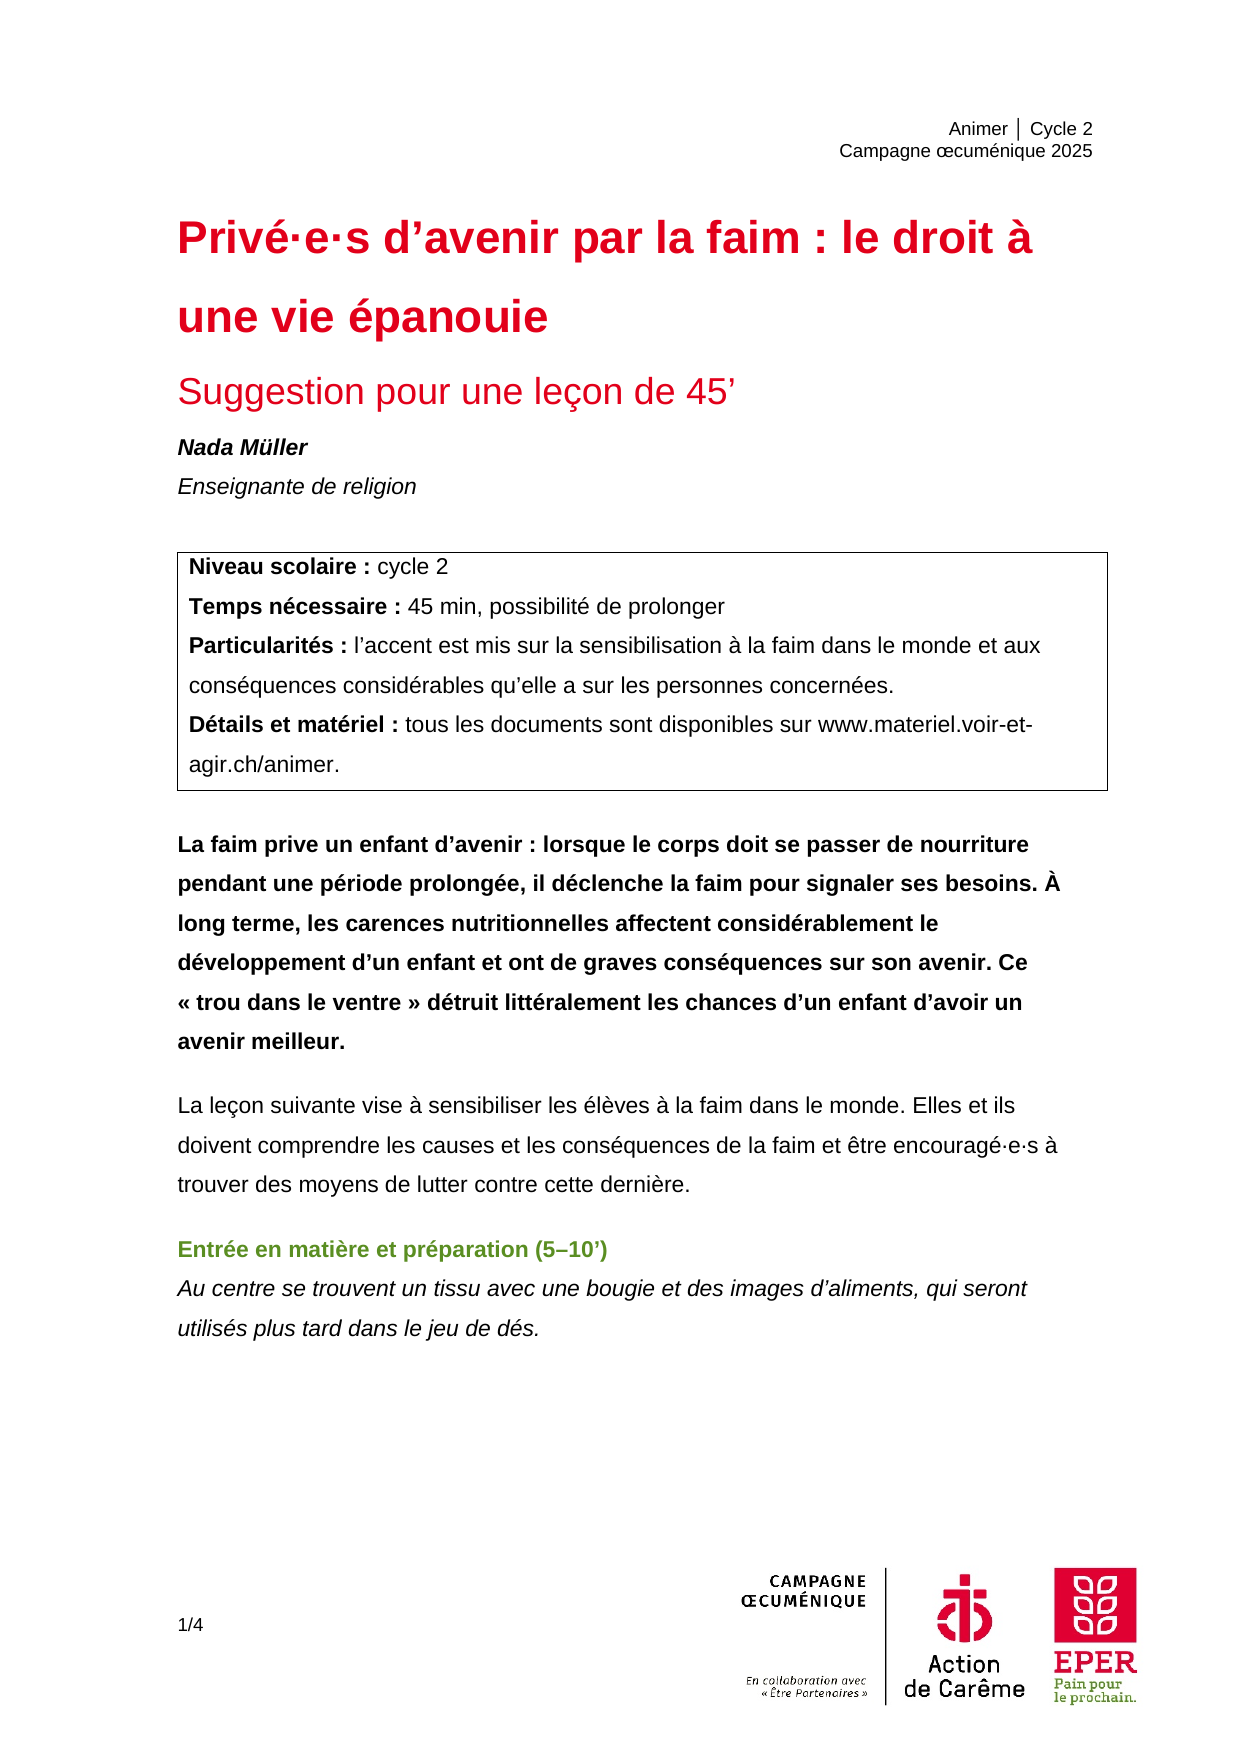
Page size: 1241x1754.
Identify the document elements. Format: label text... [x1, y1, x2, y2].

text Enseignante de religion [177, 473, 1092, 499]
text Au centre se trouvent un tissu avec une bougie et des images d’aliments, qui seront utilisés plus tard dans le jeu de dés. [177, 1275, 1092, 1341]
text Privé·e·s d’avenir par la faim : le droit à une vie épanouie [177, 211, 1092, 343]
picture [663, 1531, 1177, 1753]
text Suggestion pour une leçon de 45’ [177, 369, 1092, 412]
text Nada Müller [177, 434, 1092, 460]
text La leçon suivante vise à sensibiliser les élèves à la faim dans le monde. Elles et ils doivent comprendre les causes et les conséquences de la faim et être encouragé∙e∙s à trouver des moyens de lutter contre cette dernière. [177, 1092, 1092, 1198]
text La faim prive un enfant d’avenir : lorsque le corps doit se passer de nourriture pendant une période prolongée, il déclenche la faim pour signaler ses besoins. À long terme, les carences nutritionnelles affectent considérablement le développement d’un enfant et ont de graves conséquences sur son avenir. Ce « trou dans le ventre » détruit littéralement les chances d’un enfant d’avoir un avenir meilleur. [177, 831, 1092, 1054]
text Entrée en matière et préparation (5–10’) [177, 1236, 1092, 1262]
table_header Niveau scolaire : cycle 2 Temps nécessaire : 45 min, possibilité de prolonger Particularités : l’accent est mis sur la sensibilisation à la faim dans le monde et aux conséquences considérables qu’elle a sur les personnes concernées. Détails et matériel : tous les documents sont disponibles sur www.materiel.voir-et-agir.ch/animer. [178, 553, 1107, 790]
